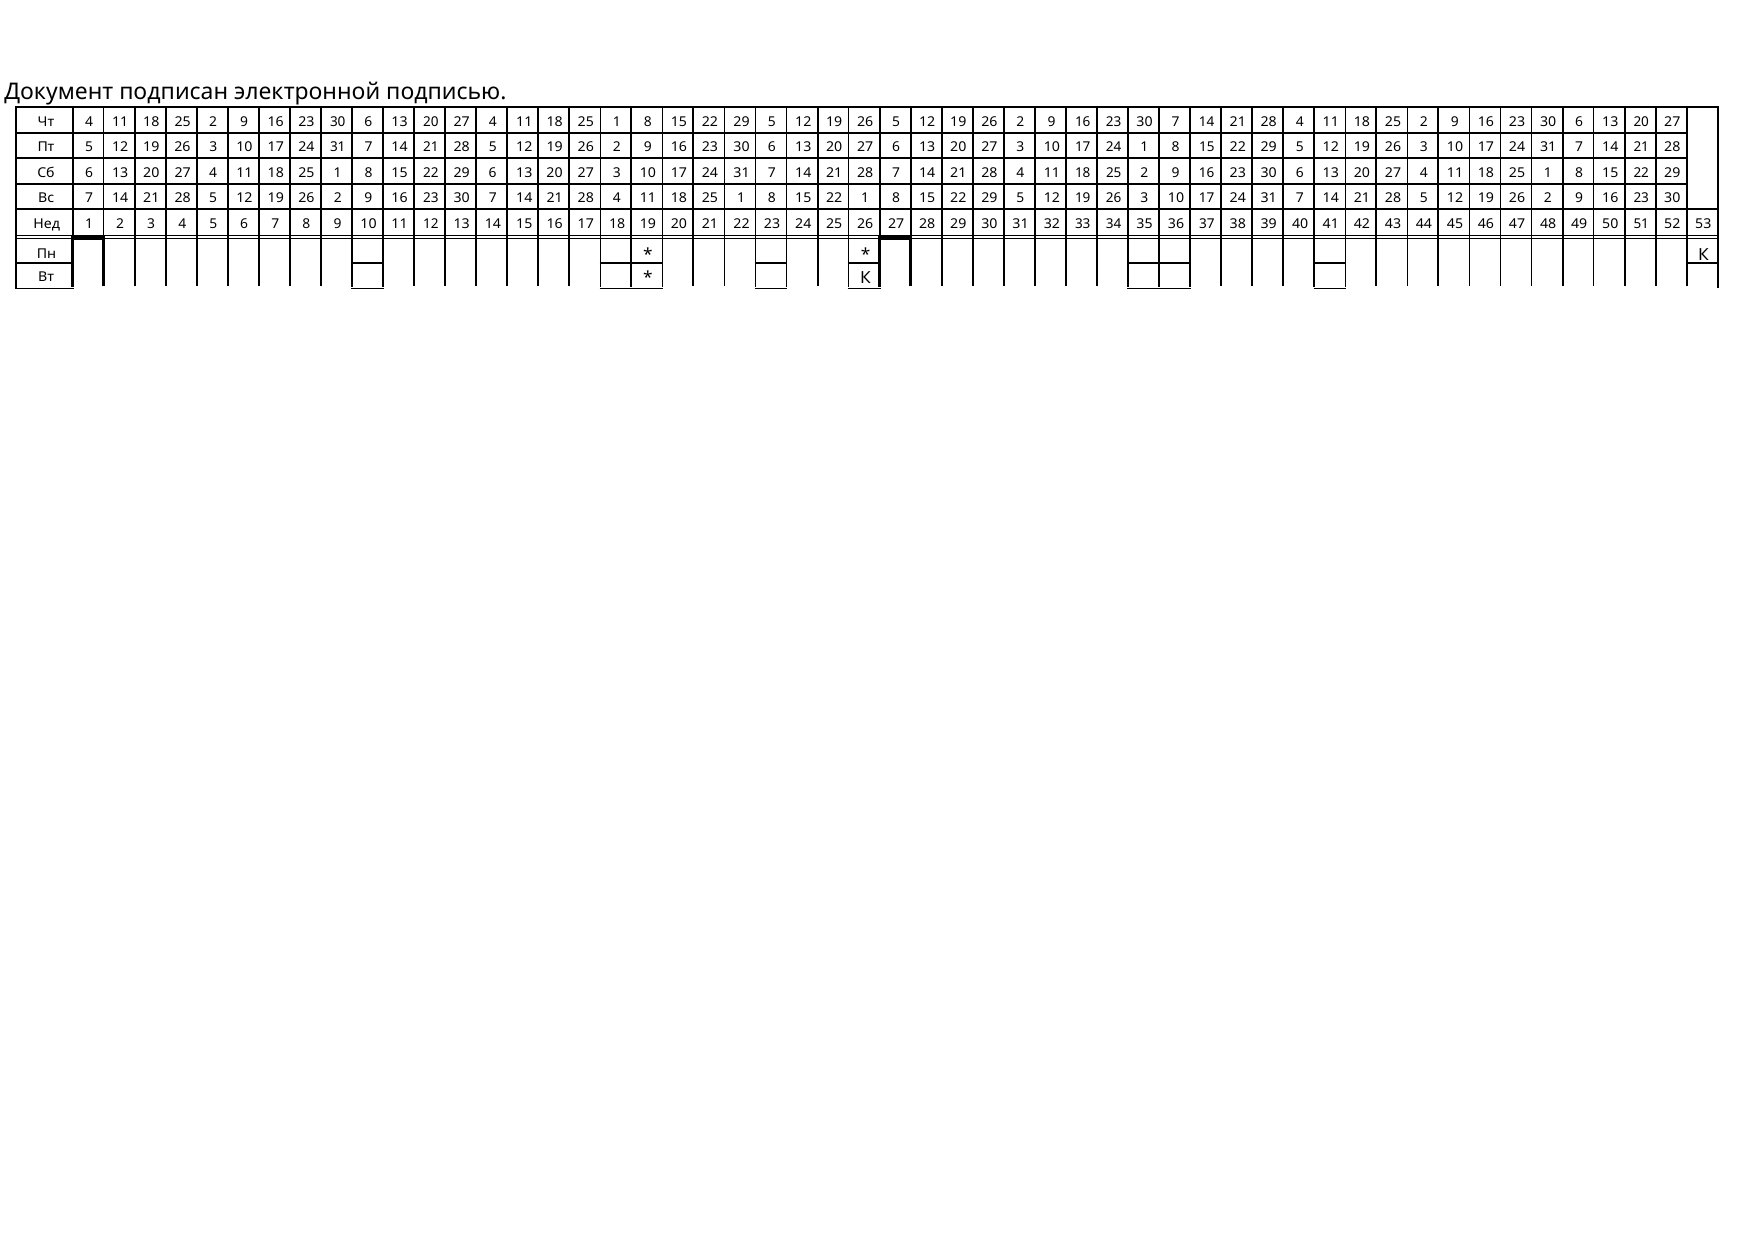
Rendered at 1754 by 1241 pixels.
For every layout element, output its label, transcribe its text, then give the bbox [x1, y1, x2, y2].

table_cell 11 [384, 210, 413, 235]
table_cell 4 [167, 210, 196, 235]
table_cell * [849, 239, 878, 262]
table_cell 28 [446, 134, 475, 157]
table_cell 11 [104, 108, 134, 132]
table_cell 2 [322, 185, 351, 208]
table_cell 3 [1408, 134, 1437, 157]
table_cell 17 [663, 159, 692, 183]
table_cell 24 [1501, 134, 1531, 157]
table_cell 7 [1284, 185, 1313, 208]
table_cell 30 [322, 108, 351, 132]
table_cell 2 [601, 134, 630, 157]
table_cell 19 [1470, 185, 1500, 208]
table_cell 10 [1439, 134, 1469, 157]
table_cell [1408, 239, 1438, 287]
table_cell 11 [1439, 159, 1469, 183]
table_cell 27 [1657, 108, 1686, 132]
table_cell 20 [415, 108, 444, 132]
table_cell 29 [1253, 134, 1282, 157]
table_cell 3 [1005, 134, 1034, 157]
table_cell 31 [1532, 134, 1562, 157]
table_cell 29 [943, 210, 972, 235]
table_cell 40 [1284, 210, 1313, 235]
table_cell [1315, 264, 1345, 287]
table_cell 18 [1346, 108, 1375, 132]
table_cell 15 [508, 210, 537, 235]
table_cell 36 [1160, 210, 1189, 235]
table_cell [601, 239, 630, 262]
table_cell 26 [1098, 185, 1127, 208]
table_cell 27 [849, 134, 879, 157]
table_cell 15 [787, 185, 817, 208]
table_cell 24 [1098, 134, 1127, 157]
table_cell 19 [260, 185, 289, 208]
table_cell 28 [570, 185, 600, 208]
table_cell 24 [1222, 185, 1251, 208]
table_cell [1563, 239, 1593, 287]
table_cell 20 [943, 134, 972, 157]
table_cell 30 [725, 134, 755, 157]
table_cell 21 [1626, 134, 1655, 157]
table_cell [1470, 239, 1500, 287]
table_cell 5 [74, 134, 103, 157]
table_cell [663, 239, 693, 287]
table_cell 12 [508, 134, 537, 157]
table_cell 23 [1098, 108, 1127, 132]
table_cell [166, 239, 197, 287]
table_cell 46 [1470, 210, 1500, 235]
table_cell К [1688, 239, 1717, 262]
table_cell 25 [167, 108, 196, 132]
table_cell 6 [756, 134, 786, 157]
table_cell 21 [415, 134, 444, 157]
table_cell 15 [1191, 134, 1220, 157]
table_cell 5 [1284, 134, 1313, 157]
table_cell 31 [725, 159, 755, 183]
table_cell 4 [601, 185, 630, 208]
table_cell [1625, 239, 1656, 287]
table_cell 50 [1594, 210, 1624, 235]
table_cell 17 [1470, 134, 1500, 157]
table_cell 4 [477, 108, 506, 132]
table_cell 11 [1036, 159, 1065, 183]
table_cell 3 [136, 210, 165, 235]
table_cell 13 [1594, 108, 1624, 132]
table_cell 23 [291, 108, 320, 132]
table_cell [1129, 239, 1158, 262]
table_cell [1129, 264, 1158, 287]
table_cell 34 [1098, 210, 1127, 235]
table_cell 19 [819, 108, 848, 132]
table_cell [74, 240, 103, 287]
table_cell 29 [725, 108, 755, 132]
table_cell [1346, 239, 1376, 287]
table_cell 12 [1439, 185, 1469, 208]
table_cell 13 [104, 159, 134, 183]
table_cell 22 [943, 185, 972, 208]
table_cell 12 [104, 134, 134, 157]
table_cell 22 [725, 210, 755, 235]
table_cell 23 [694, 134, 724, 157]
table_cell 14 [1315, 185, 1345, 208]
table_cell [228, 239, 259, 287]
table_cell [725, 239, 755, 287]
table_cell 23 [1501, 108, 1531, 132]
table_cell 14 [384, 134, 413, 157]
table_cell 20 [136, 159, 165, 183]
table_cell 6 [353, 108, 382, 132]
table_cell 5 [198, 210, 227, 235]
table_cell [445, 239, 476, 287]
table_cell 13 [508, 159, 537, 183]
table_cell 11 [508, 108, 537, 132]
table_cell 11 [1315, 108, 1345, 132]
table_cell 7 [756, 159, 786, 183]
table_cell * [632, 264, 662, 287]
table_cell Вт [17, 264, 71, 287]
table_cell 16 [539, 210, 568, 235]
table_cell [384, 239, 414, 287]
table_cell 11 [229, 159, 258, 183]
table_cell 20 [1346, 159, 1375, 183]
table_cell 12 [1315, 134, 1345, 157]
table_cell [1438, 239, 1469, 287]
table_cell 1 [601, 108, 630, 132]
table_cell 24 [694, 159, 724, 183]
table_cell 14 [1191, 108, 1220, 132]
table_cell [756, 264, 786, 287]
table_cell 6 [74, 159, 103, 183]
table_cell 10 [353, 210, 382, 235]
table_cell 10 [632, 159, 662, 183]
table_cell 10 [229, 134, 258, 157]
table_cell 18 [1067, 159, 1096, 183]
table_cell 20 [819, 134, 848, 157]
table_cell 9 [353, 185, 382, 208]
table_cell [1160, 239, 1189, 262]
table_cell 11 [632, 185, 662, 208]
table_cell [881, 240, 911, 287]
table_cell [601, 264, 630, 287]
table_cell 20 [1626, 108, 1655, 132]
table_cell 53 [1688, 210, 1717, 235]
table_cell [507, 239, 538, 287]
table_cell 6 [477, 159, 506, 183]
table_cell 2 [198, 108, 227, 132]
table_cell 14 [104, 185, 134, 208]
table_cell 22 [694, 108, 724, 132]
table_cell 30 [1532, 108, 1562, 132]
table_cell 10 [1160, 185, 1189, 208]
table_cell 19 [1067, 185, 1096, 208]
table_cell 9 [1564, 185, 1593, 208]
table_cell 27 [446, 108, 475, 132]
table_cell 16 [1594, 185, 1624, 208]
table_cell 2 [1408, 108, 1437, 132]
table_cell 14 [1594, 134, 1624, 157]
table_cell 9 [1439, 108, 1469, 132]
table_cell 5 [1408, 185, 1437, 208]
table_cell 28 [1377, 185, 1407, 208]
table_cell 23 [1626, 185, 1655, 208]
table_cell 21 [1346, 185, 1375, 208]
table_cell 12 [415, 210, 444, 235]
table_cell 26 [849, 210, 879, 235]
table_cell [290, 239, 321, 287]
table_cell 2 [1005, 108, 1034, 132]
table_cell 27 [1377, 159, 1407, 183]
table_cell [1004, 239, 1035, 287]
table_cell 15 [912, 185, 941, 208]
table_cell [942, 239, 973, 287]
table_cell [1500, 239, 1531, 287]
table_cell 18 [260, 159, 289, 183]
table_cell 17 [1191, 185, 1220, 208]
table_cell 13 [446, 210, 475, 235]
table_cell [1687, 264, 1717, 287]
table_cell 18 [601, 210, 630, 235]
table_cell [321, 239, 351, 287]
table_cell 29 [974, 185, 1003, 208]
table_cell 30 [1129, 108, 1158, 132]
table_cell 18 [1470, 159, 1500, 183]
table_cell 1 [725, 185, 755, 208]
table_cell 22 [819, 185, 848, 208]
table_cell 35 [1129, 210, 1158, 235]
table_cell 17 [1067, 134, 1096, 157]
table_cell 19 [136, 134, 165, 157]
table_cell Пт [17, 134, 72, 157]
table_cell 42 [1346, 210, 1375, 235]
table_cell [1221, 239, 1252, 287]
table_cell 38 [1222, 210, 1251, 235]
table_cell 30 [1657, 185, 1686, 208]
table_cell 28 [1657, 134, 1686, 157]
table_cell [1656, 239, 1687, 287]
table_cell 1 [1129, 134, 1158, 157]
table_cell 8 [1564, 159, 1593, 183]
table_cell 25 [694, 185, 724, 208]
table_cell 17 [260, 134, 289, 157]
table_cell 7 [353, 134, 382, 157]
table_cell 4 [1408, 159, 1437, 183]
table_cell [104, 239, 135, 287]
table_cell 27 [167, 159, 196, 183]
table_cell 6 [1564, 108, 1593, 132]
table_cell 24 [787, 210, 817, 235]
table_cell 31 [322, 134, 351, 157]
table_cell 2 [1129, 159, 1158, 183]
table_cell 29 [446, 159, 475, 183]
table_cell 21 [694, 210, 724, 235]
table_cell 25 [570, 108, 600, 132]
table_cell 16 [260, 108, 289, 132]
table_cell 31 [1005, 210, 1034, 235]
table_cell 20 [663, 210, 692, 235]
table_cell 28 [167, 185, 196, 208]
table_cell [787, 239, 818, 287]
table_cell 37 [1191, 210, 1220, 235]
table_cell 15 [384, 159, 413, 183]
table_cell [414, 239, 445, 287]
table_cell 4 [1284, 108, 1313, 132]
table_cell 14 [912, 159, 941, 183]
table_cell 10 [1036, 134, 1065, 157]
table_cell 29 [1657, 159, 1686, 183]
table_cell 26 [1501, 185, 1531, 208]
table_cell 9 [1036, 108, 1065, 132]
table_cell 16 [663, 134, 692, 157]
table_cell 25 [819, 210, 848, 235]
table_cell 7 [74, 185, 103, 208]
table_cell 7 [260, 210, 289, 235]
table_cell 12 [229, 185, 258, 208]
table_cell 5 [477, 134, 506, 157]
table_cell 26 [291, 185, 320, 208]
table_cell Сб [17, 159, 72, 183]
table_cell 6 [229, 210, 258, 235]
table_cell 22 [415, 159, 444, 183]
table_cell 17 [570, 210, 600, 235]
table_cell Нед [17, 210, 72, 235]
table_cell 43 [1377, 210, 1407, 235]
table_cell 9 [322, 210, 351, 235]
table_cell 14 [787, 159, 817, 183]
table_cell 51 [1626, 210, 1655, 235]
table_cell 13 [787, 134, 817, 157]
table_cell 27 [881, 210, 910, 235]
table_cell [1252, 239, 1283, 287]
table_cell 14 [508, 185, 537, 208]
table_cell 2 [1532, 185, 1562, 208]
table_cell [197, 239, 228, 287]
table_cell 27 [974, 134, 1003, 157]
table_cell 5 [756, 108, 786, 132]
table_cell 22 [1626, 159, 1655, 183]
table_cell [1594, 239, 1625, 287]
table_cell 47 [1501, 210, 1531, 235]
table_cell 21 [539, 185, 568, 208]
table_cell 33 [1067, 210, 1096, 235]
table_cell 21 [1222, 108, 1251, 132]
table_cell 28 [1253, 108, 1282, 132]
table_cell 41 [1315, 210, 1345, 235]
table_cell 28 [849, 159, 879, 183]
table_cell [476, 239, 507, 287]
table_cell 31 [1253, 185, 1282, 208]
table_cell 30 [1253, 159, 1282, 183]
table_cell 3 [1129, 185, 1158, 208]
table_cell 44 [1408, 210, 1437, 235]
table_cell 15 [1594, 159, 1624, 183]
table_cell 16 [1191, 159, 1220, 183]
table_cell [818, 239, 848, 287]
table_cell 19 [943, 108, 972, 132]
table_cell 28 [912, 210, 941, 235]
table_cell 19 [1346, 134, 1375, 157]
table_cell 8 [881, 185, 910, 208]
table_cell 6 [881, 134, 910, 157]
table_cell 28 [974, 159, 1003, 183]
table_cell [756, 239, 786, 262]
table_cell 16 [1470, 108, 1500, 132]
table_cell 24 [291, 134, 320, 157]
table_cell 5 [198, 185, 227, 208]
table_cell 26 [1377, 134, 1407, 157]
table_cell 19 [539, 134, 568, 157]
table_cell 27 [570, 159, 600, 183]
table_cell [538, 239, 569, 287]
table_cell 8 [632, 108, 662, 132]
table_cell 7 [1564, 134, 1593, 157]
table_cell [259, 239, 290, 287]
table_cell [973, 239, 1004, 287]
table_cell 21 [819, 159, 848, 183]
table_cell 13 [1315, 159, 1345, 183]
table_cell 26 [849, 108, 879, 132]
table_cell 4 [74, 108, 103, 132]
table_cell 12 [1036, 185, 1065, 208]
table_cell * [632, 239, 662, 262]
table_cell 30 [446, 185, 475, 208]
table_cell [1097, 239, 1127, 287]
table_cell 26 [570, 134, 600, 157]
table_cell 52 [1657, 210, 1686, 235]
table_cell 25 [1501, 159, 1531, 183]
table_cell 23 [756, 210, 786, 235]
table_cell Вс [17, 185, 72, 208]
table_cell 12 [787, 108, 817, 132]
table_cell 3 [601, 159, 630, 183]
table_cell 25 [1098, 159, 1127, 183]
table_cell [569, 239, 600, 287]
table_cell 9 [632, 134, 662, 157]
table_cell 4 [1005, 159, 1034, 183]
table_cell 26 [167, 134, 196, 157]
table_cell 21 [943, 159, 972, 183]
table_cell 39 [1253, 210, 1282, 235]
table_cell 18 [136, 108, 165, 132]
table_cell 45 [1439, 210, 1469, 235]
table_cell 32 [1036, 210, 1065, 235]
table_cell [1376, 239, 1407, 287]
table_cell Пн [17, 239, 71, 262]
table_cell 23 [1222, 159, 1251, 183]
table_cell 49 [1564, 210, 1593, 235]
table_cell 4 [198, 159, 227, 183]
table_cell 16 [1067, 108, 1096, 132]
table_cell 18 [539, 108, 568, 132]
table_cell [1160, 264, 1189, 287]
table_cell К [849, 264, 878, 287]
table_cell 23 [415, 185, 444, 208]
table_cell 19 [632, 210, 662, 235]
table_cell 7 [477, 185, 506, 208]
table_cell 5 [881, 108, 910, 132]
table_cell 16 [384, 185, 413, 208]
table_cell 8 [291, 210, 320, 235]
table_cell 6 [1284, 159, 1313, 183]
table_cell 26 [974, 108, 1003, 132]
table_cell [1191, 239, 1221, 287]
table_cell 30 [974, 210, 1003, 235]
table_cell 8 [1160, 134, 1189, 157]
table_cell [911, 239, 942, 287]
table_cell 25 [291, 159, 320, 183]
table_cell [353, 264, 382, 287]
table_cell 5 [1005, 185, 1034, 208]
table_cell 3 [198, 134, 227, 157]
table_cell [693, 239, 724, 287]
table_cell 21 [136, 185, 165, 208]
table_cell 7 [1160, 108, 1189, 132]
table_cell 9 [229, 108, 258, 132]
table_cell [135, 239, 166, 287]
table_cell 48 [1532, 210, 1562, 235]
table_cell 1 [1532, 159, 1562, 183]
table_cell 22 [1222, 134, 1251, 157]
table_cell 25 [1377, 108, 1407, 132]
table_cell 7 [881, 159, 910, 183]
table_cell 1 [849, 185, 879, 208]
table_cell [1531, 239, 1563, 287]
table_cell 1 [74, 210, 103, 235]
table_cell [1035, 239, 1066, 287]
table_cell 2 [104, 210, 134, 235]
table_cell 12 [912, 108, 941, 132]
table_cell 15 [663, 108, 692, 132]
table_cell 13 [912, 134, 941, 157]
table_cell 18 [663, 185, 692, 208]
table_cell 8 [756, 185, 786, 208]
table_cell [1283, 239, 1313, 287]
table_cell [1066, 239, 1097, 287]
table_cell 8 [353, 159, 382, 183]
table_cell 1 [322, 159, 351, 183]
table_cell [1315, 239, 1345, 262]
table_cell 9 [1160, 159, 1189, 183]
table_cell Чт [17, 108, 72, 132]
table_cell 13 [384, 108, 413, 132]
table_cell 20 [539, 159, 568, 183]
table_cell 14 [477, 210, 506, 235]
table_cell [353, 239, 382, 262]
